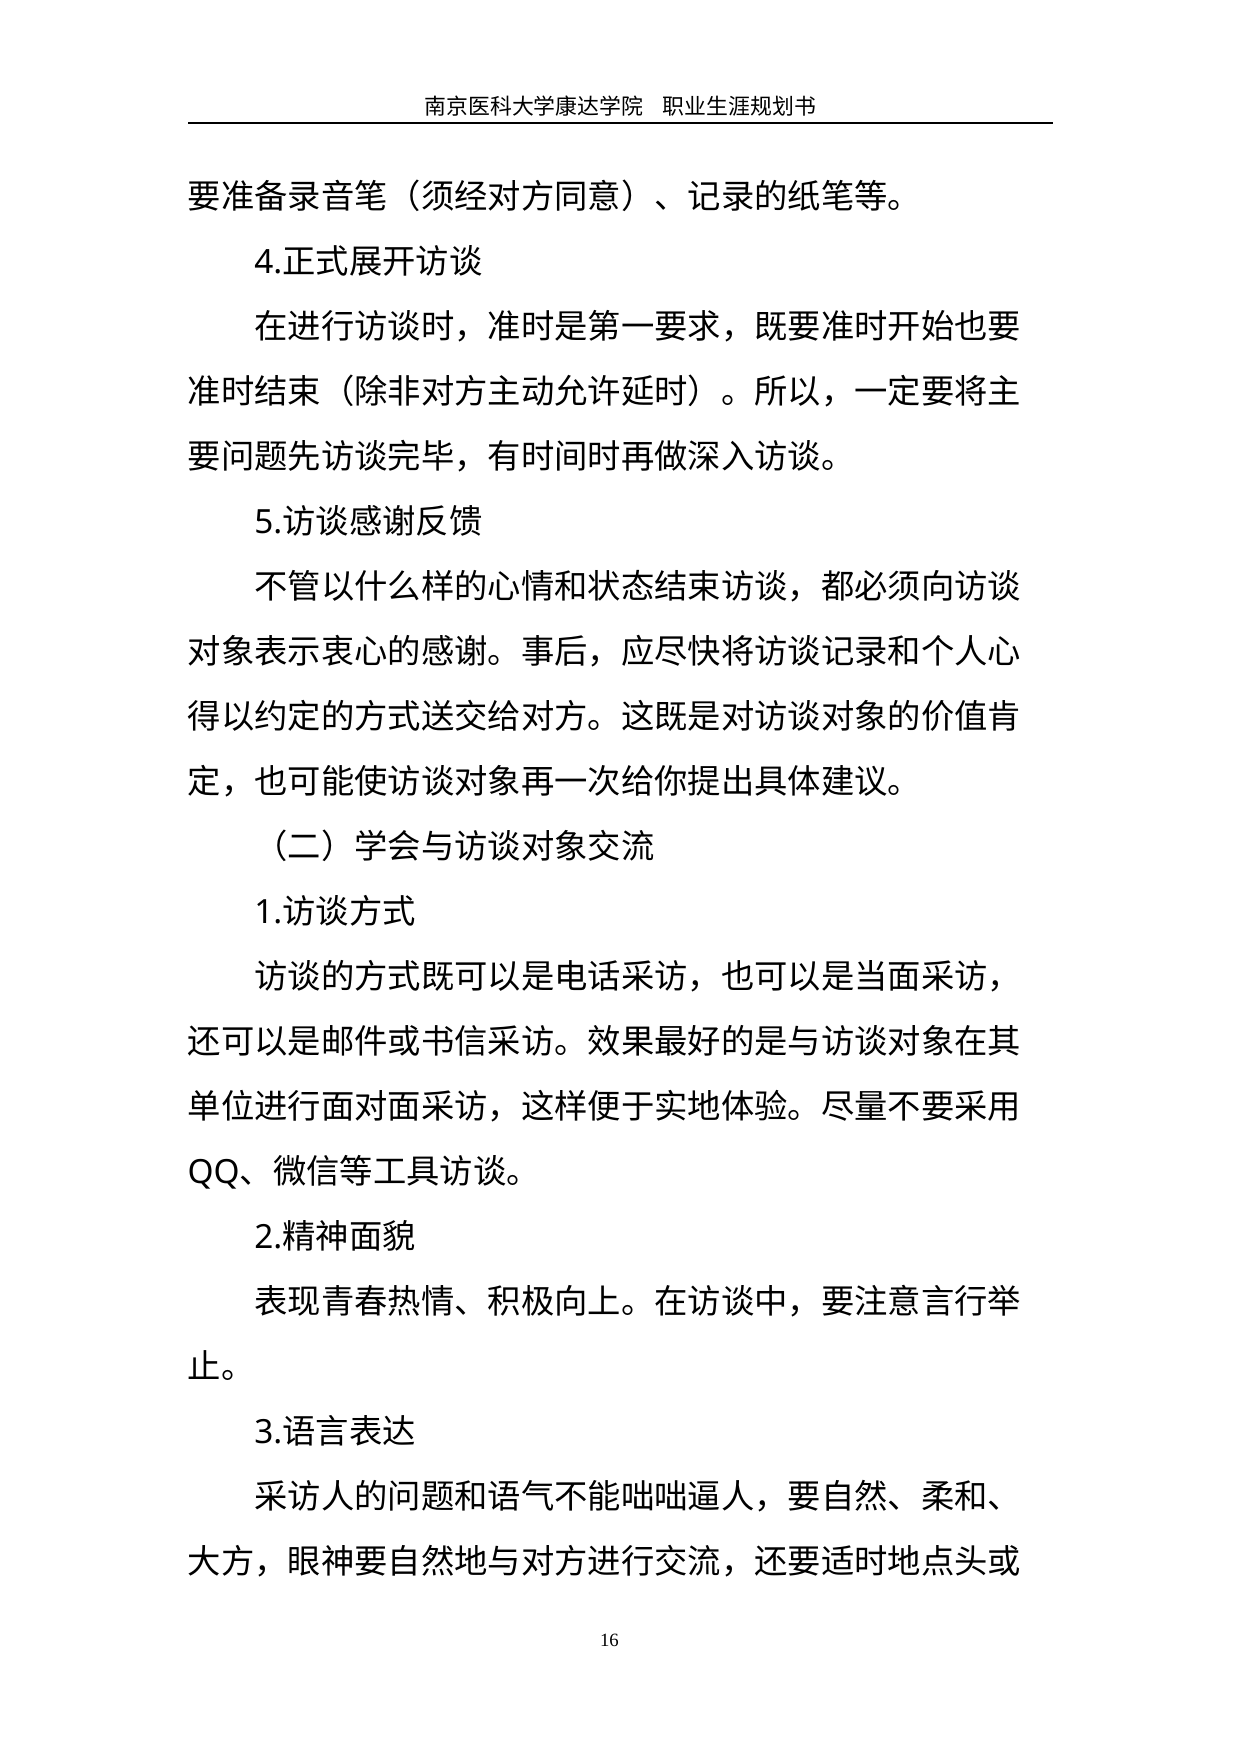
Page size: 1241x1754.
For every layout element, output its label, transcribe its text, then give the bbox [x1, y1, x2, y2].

text 访谈的方式既可以是电话采访，也可以是当面采访，还可以是邮件或书信采访。效果最好的是与访谈对象在其单位进行面对面采访，这样便于实地体验。尽量不要采用QQ、微信等工具访谈。 [187, 942, 1053, 1202]
text 3.语言表达 [187, 1397, 1053, 1462]
text 2.精神面貌 [187, 1202, 1053, 1267]
text 不管以什么样的心情和状态结束访谈，都必须向访谈对象表示衷心的感谢。事后，应尽快将访谈记录和个人心得以约定的方式送交给对方。这既是对访谈对象的价值肯定，也可能使访谈对象再一次给你提出具体建议。 [187, 552, 1053, 812]
text 在进行访谈时，准时是第一要求，既要准时开始也要准时结束（除非对方主动允许延时）。所以，一定要将主要问题先访谈完毕，有时间时再做深入访谈。 [187, 292, 1053, 487]
text 5.访谈感谢反馈 [187, 487, 1053, 552]
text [187, 162, 1053, 227]
text （二）学会与访谈对象交流 [187, 812, 1053, 877]
text 表现青春热情、积极向上。在访谈中，要注意言行举止。 [187, 1267, 1053, 1397]
text 1.访谈方式 [187, 877, 1053, 942]
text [187, 1462, 1053, 1592]
text 4.正式展开访谈 [187, 227, 1053, 292]
